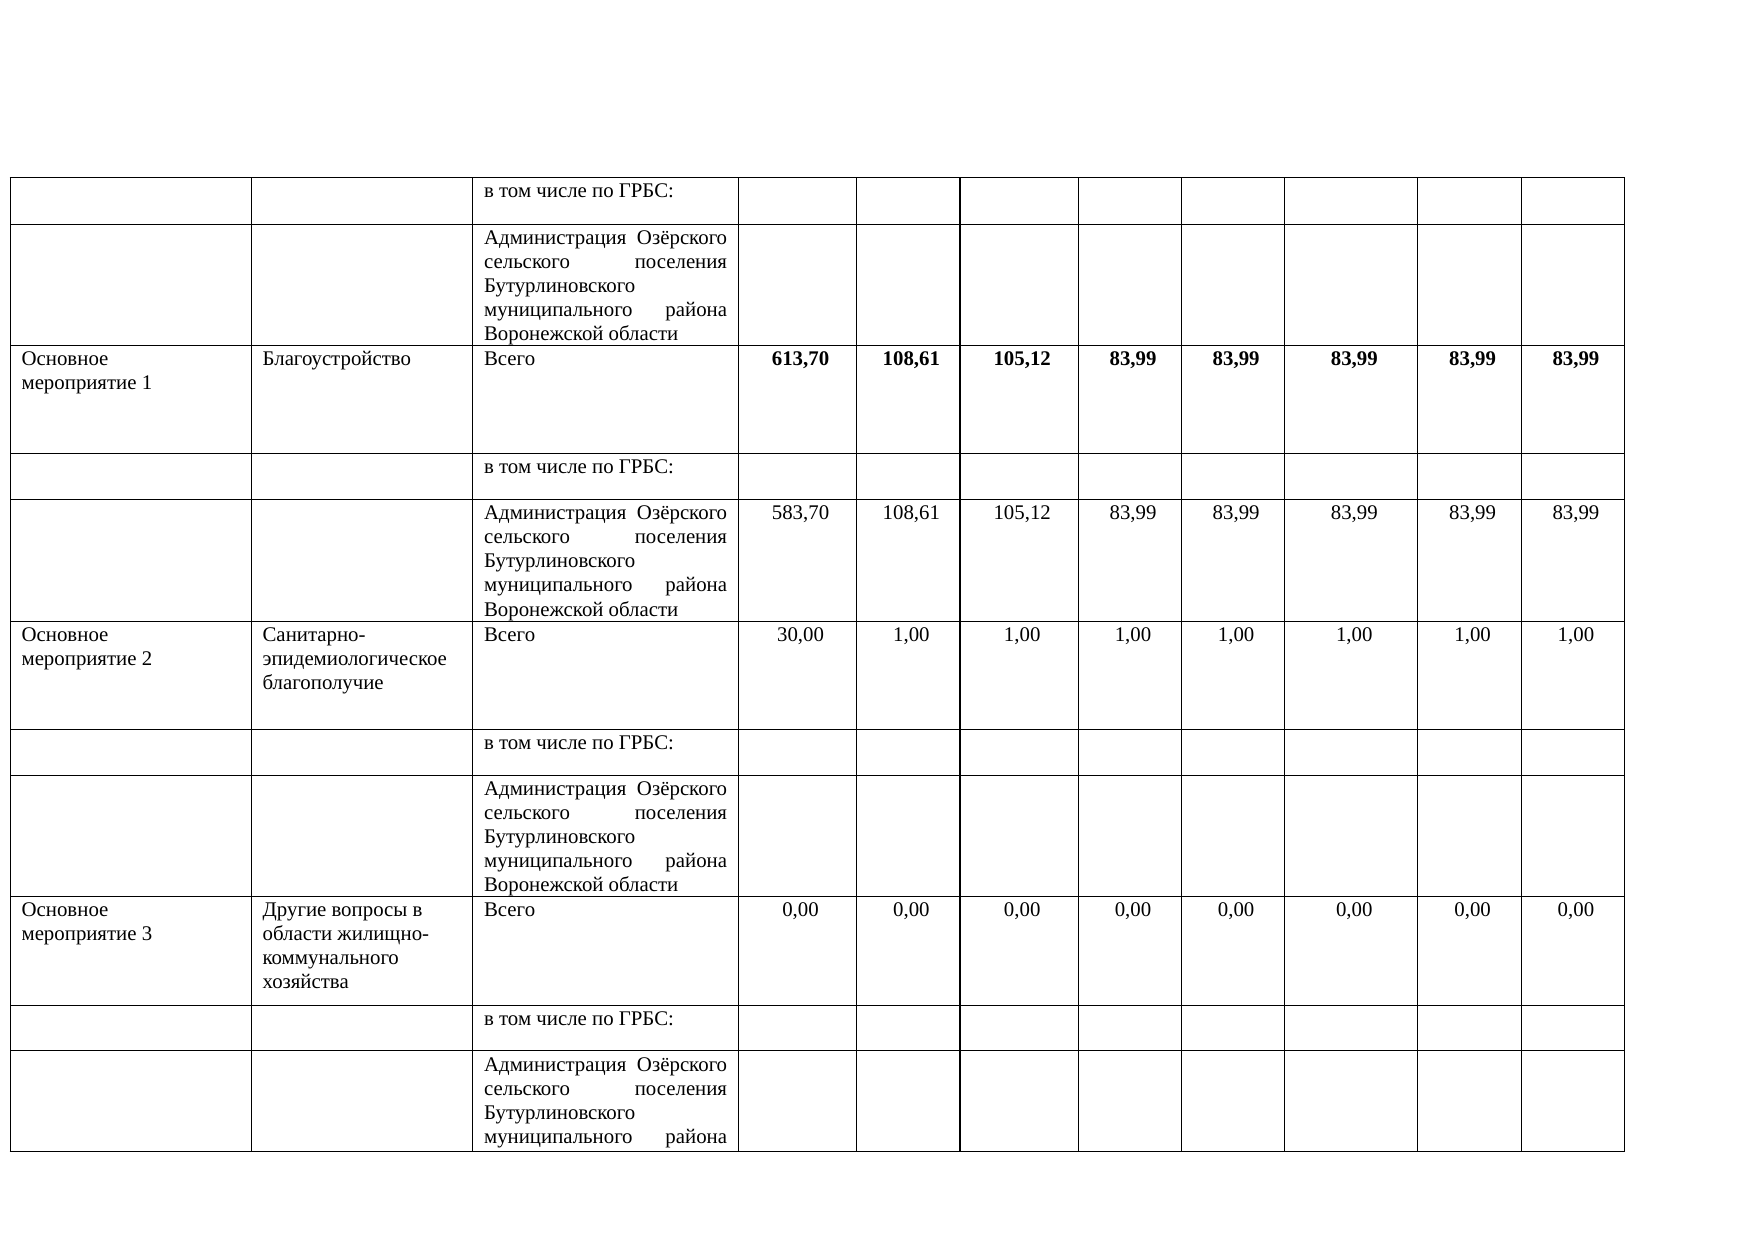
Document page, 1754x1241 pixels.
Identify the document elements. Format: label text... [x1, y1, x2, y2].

table_cell [739, 1006, 856, 1050]
table_cell 1,00 [1285, 622, 1417, 729]
table_cell 83,99 [1182, 500, 1284, 621]
table_cell [857, 1051, 959, 1151]
table_cell в том числе по ГРБС: [473, 1006, 738, 1050]
table_cell 1,00 [1418, 622, 1521, 729]
table_cell 30,00 [739, 622, 856, 729]
table_cell [961, 776, 1078, 896]
table_cell в том числе по ГРБС: [473, 454, 738, 499]
table_cell [1079, 225, 1181, 345]
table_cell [473, 1051, 738, 1151]
table_cell 0,00 [857, 897, 959, 1004]
table_cell [961, 178, 1078, 223]
table_cell [1182, 776, 1284, 896]
table_cell [1079, 454, 1181, 499]
table_cell [1285, 1051, 1417, 1151]
table_cell [1285, 454, 1417, 499]
table_cell [252, 454, 472, 499]
table_cell [1079, 178, 1181, 223]
table_cell [1182, 1051, 1284, 1151]
table_cell 1,00 [1522, 622, 1624, 729]
table_cell [1418, 178, 1521, 223]
table_cell Администрация Озёрского сельского поселения Бутурлиновского муниципального района Воронежской области [473, 776, 738, 896]
table_cell [11, 1006, 251, 1050]
table_cell [252, 500, 472, 621]
table_cell в том числе по ГРБС: [473, 178, 738, 223]
table_cell [1285, 730, 1417, 775]
table_cell Основное мероприятие 3 [11, 897, 251, 1004]
table_cell 83,99 [1418, 500, 1521, 621]
table_cell 83,99 [1522, 346, 1624, 453]
table_cell 1,00 [857, 622, 959, 729]
table_cell [1285, 225, 1417, 345]
table_cell [11, 776, 251, 896]
table_cell [961, 1051, 1078, 1151]
table_cell [857, 225, 959, 345]
table_cell 0,00 [1079, 897, 1181, 1004]
table_cell Благоустройство [252, 346, 472, 453]
table_cell Всего [473, 622, 738, 729]
table_cell 0,00 [1182, 897, 1284, 1004]
table_cell [1522, 454, 1624, 499]
table_cell 83,99 [1182, 346, 1284, 453]
table_cell [11, 225, 251, 345]
table_cell 1,00 [1079, 622, 1181, 729]
table_cell 83,99 [1285, 346, 1417, 453]
table_cell [1182, 454, 1284, 499]
table_cell [1522, 730, 1624, 775]
table_cell [252, 776, 472, 896]
table_cell [857, 1006, 959, 1050]
table_cell Основное мероприятие 2 [11, 622, 251, 729]
table_cell [11, 730, 251, 775]
table_cell [252, 178, 472, 223]
table_cell [739, 776, 856, 896]
table_cell 105,12 [961, 500, 1078, 621]
table_cell [739, 730, 856, 775]
table_cell [252, 225, 472, 345]
table_cell [1418, 225, 1521, 345]
table_cell [252, 1006, 472, 1050]
table_cell [1182, 178, 1284, 223]
table_cell 83,99 [1522, 500, 1624, 621]
table_cell Основное мероприятие 1 [11, 346, 251, 453]
table_cell [1522, 776, 1624, 896]
table_cell [1079, 1006, 1181, 1050]
table_cell Всего [473, 897, 738, 1004]
table_cell Другие вопросы в области жилищно-коммунального хозяйства [252, 897, 472, 1004]
table_cell [1079, 776, 1181, 896]
table_cell Всего [473, 346, 738, 453]
table_cell [739, 454, 856, 499]
table_cell [1418, 730, 1521, 775]
table_cell в том числе по ГРБС: [473, 730, 738, 775]
table_cell [1182, 1006, 1284, 1050]
table_cell [857, 730, 959, 775]
table_cell [857, 178, 959, 223]
table_cell 0,00 [1522, 897, 1624, 1004]
table_cell [961, 1006, 1078, 1050]
table_cell 108,61 [857, 346, 959, 453]
table_cell [1418, 776, 1521, 896]
table_cell 83,99 [1285, 500, 1417, 621]
table_cell [739, 1051, 856, 1151]
table_cell 0,00 [739, 897, 856, 1004]
table_cell 83,99 [1079, 500, 1181, 621]
table_cell 83,99 [1079, 346, 1181, 453]
table_cell [252, 730, 472, 775]
table_cell 0,00 [1418, 897, 1521, 1004]
table_cell 1,00 [961, 622, 1078, 729]
table_cell [961, 730, 1078, 775]
table_cell [1522, 178, 1624, 223]
table_cell [11, 454, 251, 499]
table_cell 613,70 [739, 346, 856, 453]
table_cell [11, 500, 251, 621]
table_cell Администрация Озёрского сельского поселения Бутурлиновского муниципального района Воронежской области [473, 500, 738, 621]
table_cell [857, 454, 959, 499]
table_cell 0,00 [961, 897, 1078, 1004]
table_cell 105,12 [961, 346, 1078, 453]
table_cell [1285, 1006, 1417, 1050]
table_cell [1418, 1006, 1521, 1050]
table_cell 583,70 [739, 500, 856, 621]
table_cell [1522, 1006, 1624, 1050]
table_cell 1,00 [1182, 622, 1284, 729]
table_cell [1418, 1051, 1521, 1151]
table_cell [473, 225, 738, 345]
table_cell [739, 225, 856, 345]
table_cell [857, 776, 959, 896]
table_cell 0,00 [1285, 897, 1417, 1004]
table_cell 83,99 [1418, 346, 1521, 453]
table_cell [1418, 454, 1521, 499]
table_cell [1522, 1051, 1624, 1151]
table_cell [961, 225, 1078, 345]
table_cell [1285, 776, 1417, 896]
table_cell [1285, 178, 1417, 223]
table_cell [11, 178, 251, 223]
table_cell [1182, 730, 1284, 775]
table_cell [252, 1051, 472, 1151]
table_cell [961, 454, 1078, 499]
table_cell [1182, 225, 1284, 345]
table_cell Санитарно-эпидемиологическое благополучие [252, 622, 472, 729]
table_cell [1079, 1051, 1181, 1151]
table_cell [739, 178, 856, 223]
table_cell [11, 1051, 251, 1151]
table_cell [1522, 225, 1624, 345]
table_cell 108,61 [857, 500, 959, 621]
table_cell [1079, 730, 1181, 775]
